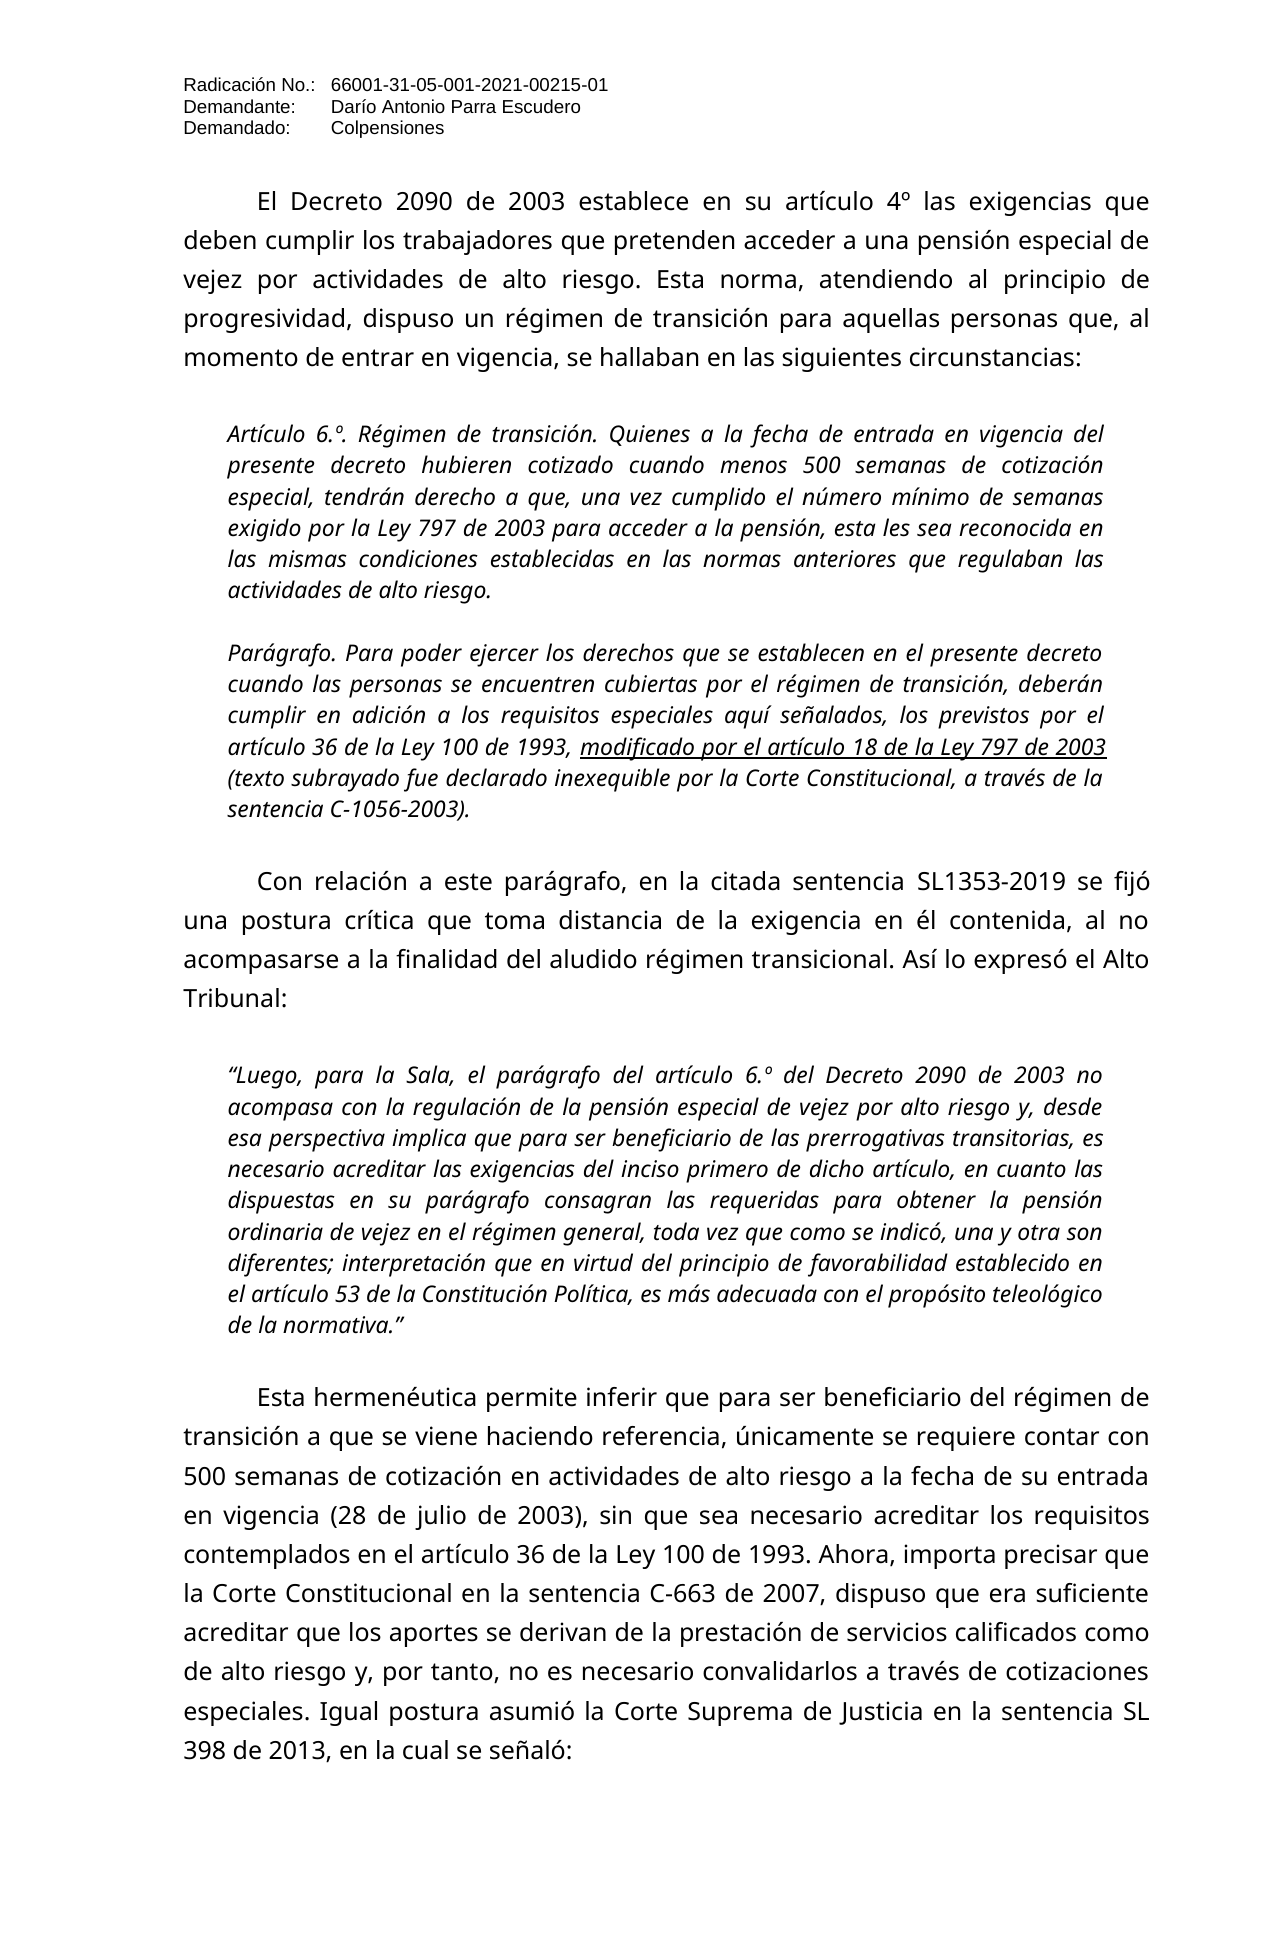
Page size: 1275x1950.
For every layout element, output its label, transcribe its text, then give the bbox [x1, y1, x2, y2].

text Artículo 6.º. Régimen de transición. Quienes a la fecha de entrada en vigencia del presente decreto hubieren cotizado cuando menos 500 semanas de cotización especial, tendrán derecho a que, una vez cumplido el número mínimo de semanas exigido por la Ley 797 de 2003 para acceder a la pensión, esta les sea reconocida en las mismas condiciones establecidas en las normas anteriores que regulaban las actividades de alto riesgo. [227, 418, 1107, 606]
text El Decreto 2090 de 2003 establece en su artículo 4º las exigencias que deben cumplir los trabajadores que pretenden acceder a una pensión especial de vejez por actividades de alto riesgo. Esta norma, atendiendo al principio de progresividad, dispuso un régimen de transición para aquellas personas que, al momento de entrar en vigencia, se hallaban en las siguientes circunstancias: [183, 183, 1151, 374]
text “Luego, para la Sala, el parágrafo del artículo 6.º del Decreto 2090 de 2003 no acompasa con la regulación de la pensión especial de vejez por alto riesgo y, desde esa perspectiva implica que para ser beneficiario de las prerrogativas transitorias, es necesario acreditar las exigencias del inciso primero de dicho artículo, en cuanto las dispuestas en su parágrafo consagran las requeridas para obtener la pensión ordinaria de vejez en el régimen general, toda vez que como se indicó, una y otra son diferentes; interpretación que en virtud del principio de favorabilidad establecido en el artículo 53 de la Constitución Política, es más adecuada con el propósito teleológico de la normativa.” [227, 1059, 1107, 1341]
text Esta hermenéutica permite inferir que para ser beneficiario del régimen de transición a que se viene haciendo referencia, únicamente se requiere contar con 500 semanas de cotización en actividades de alto riesgo a la fecha de su entrada en vigencia (28 de julio de 2003), sin que sea necesario acreditar los requisitos contemplados en el artículo 36 de la Ley 100 de 1993. Ahora, importa precisar que la Corte Constitucional en la sentencia C-663 de 2007, dispuso que era suficiente acreditar que los aportes se derivan de la prestación de servicios calificados como de alto riesgo y, por tanto, no es necesario convalidarlos a través de cotizaciones especiales. Igual postura asumió la Corte Suprema de Justicia en la sentencia SL 398 de 2013, en la cual se señaló: [183, 1380, 1151, 1766]
text Parágrafo. Para poder ejercer los derechos que se establecen en el presente decreto cuando las personas se encuentren cubiertas por el régimen de transición, deberán cumplir en adición a los requisitos especiales aquí señalados, los previstos por el artículo 36 de la Ley 100 de 1993, modificado por el artículo 18 de la Ley 797 de 2003 (texto subrayado fue declarado inexequible por la Corte Constitucional, a través de la sentencia C-1056-2003). [227, 637, 1107, 824]
text Con relación a este parágrafo, en la citada sentencia SL1353-2019 se fijó una postura crítica que toma distancia de la exigencia en él contenida, al no acompasarse a la finalidad del aludido régimen transicional. Así lo expresó el Alto Tribunal: [183, 863, 1151, 1015]
